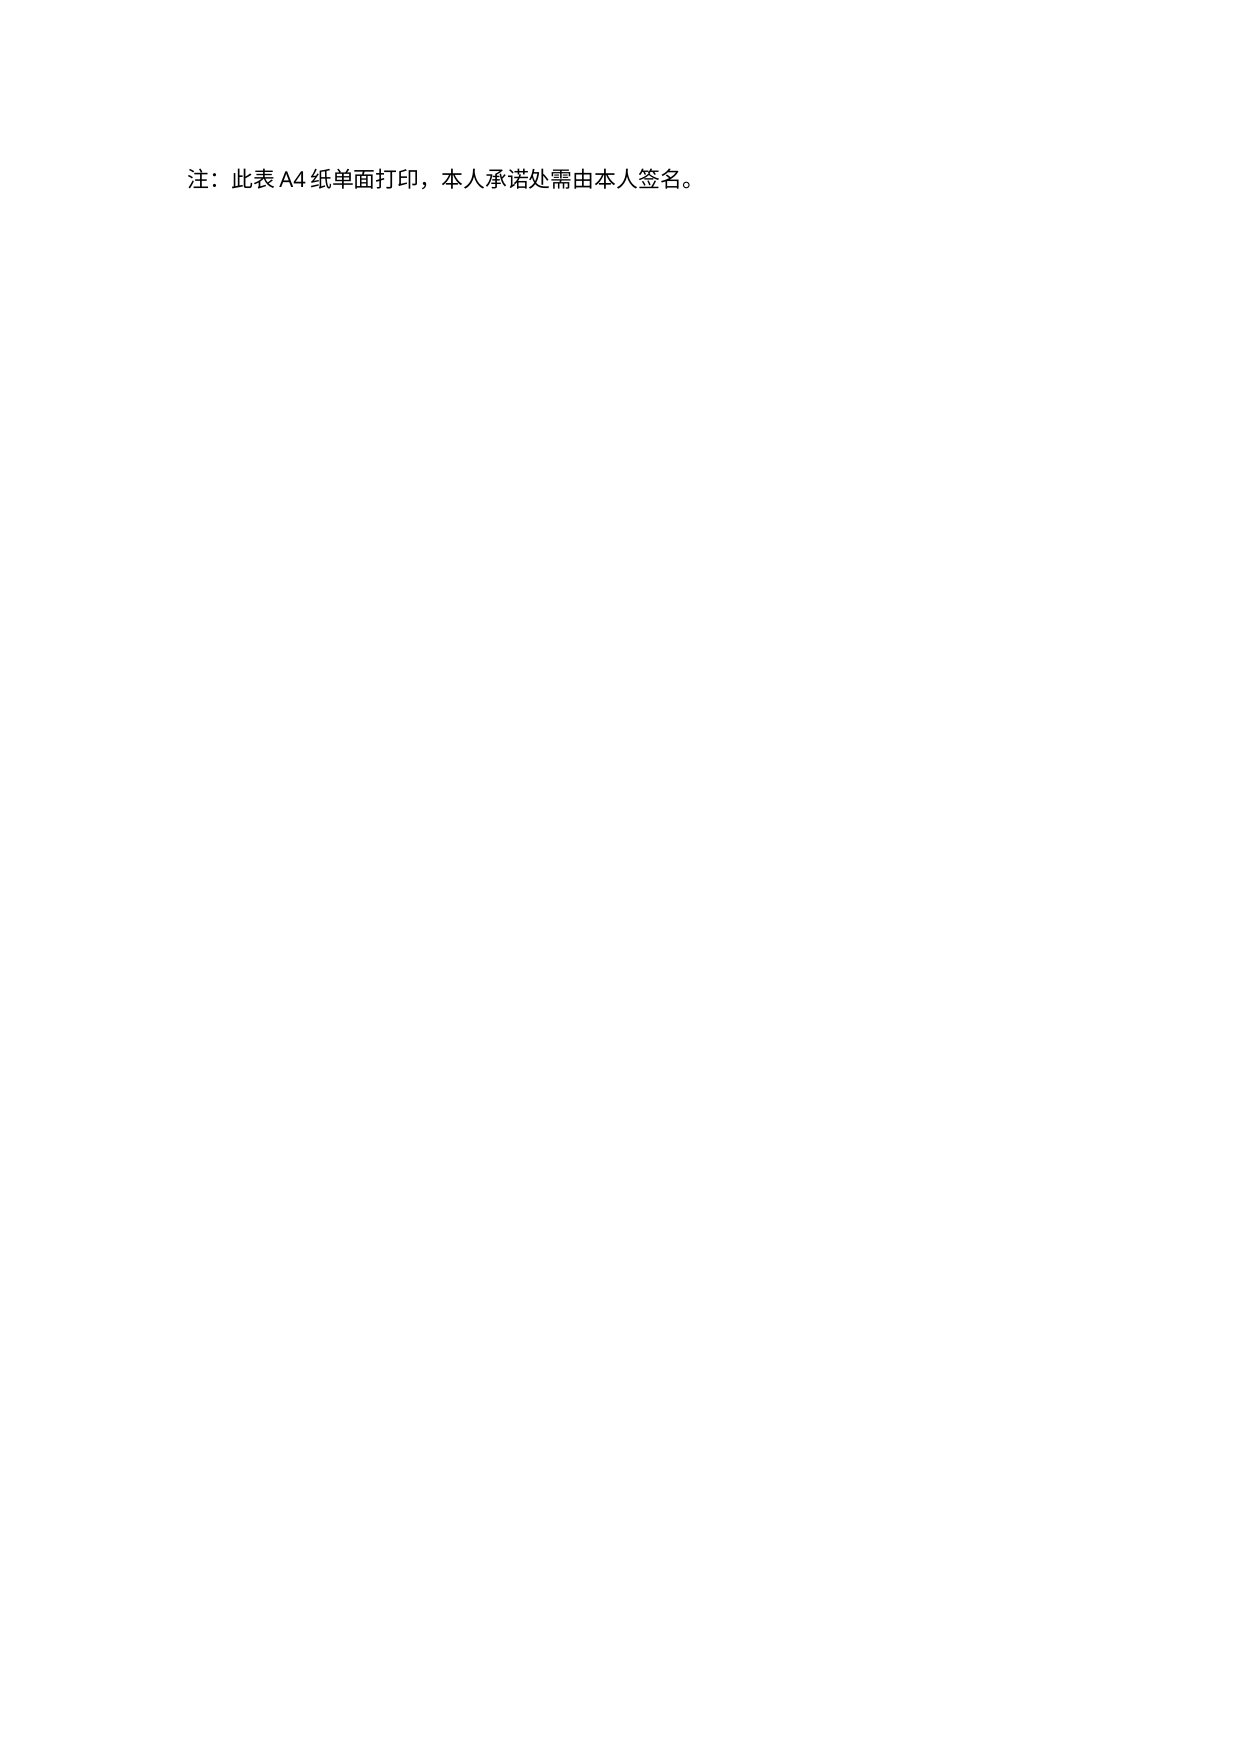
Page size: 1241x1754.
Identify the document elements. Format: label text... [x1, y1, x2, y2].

text 注：此表A4纸单面打印，本人承诺处需由本人签名。 [187, 162, 1053, 194]
